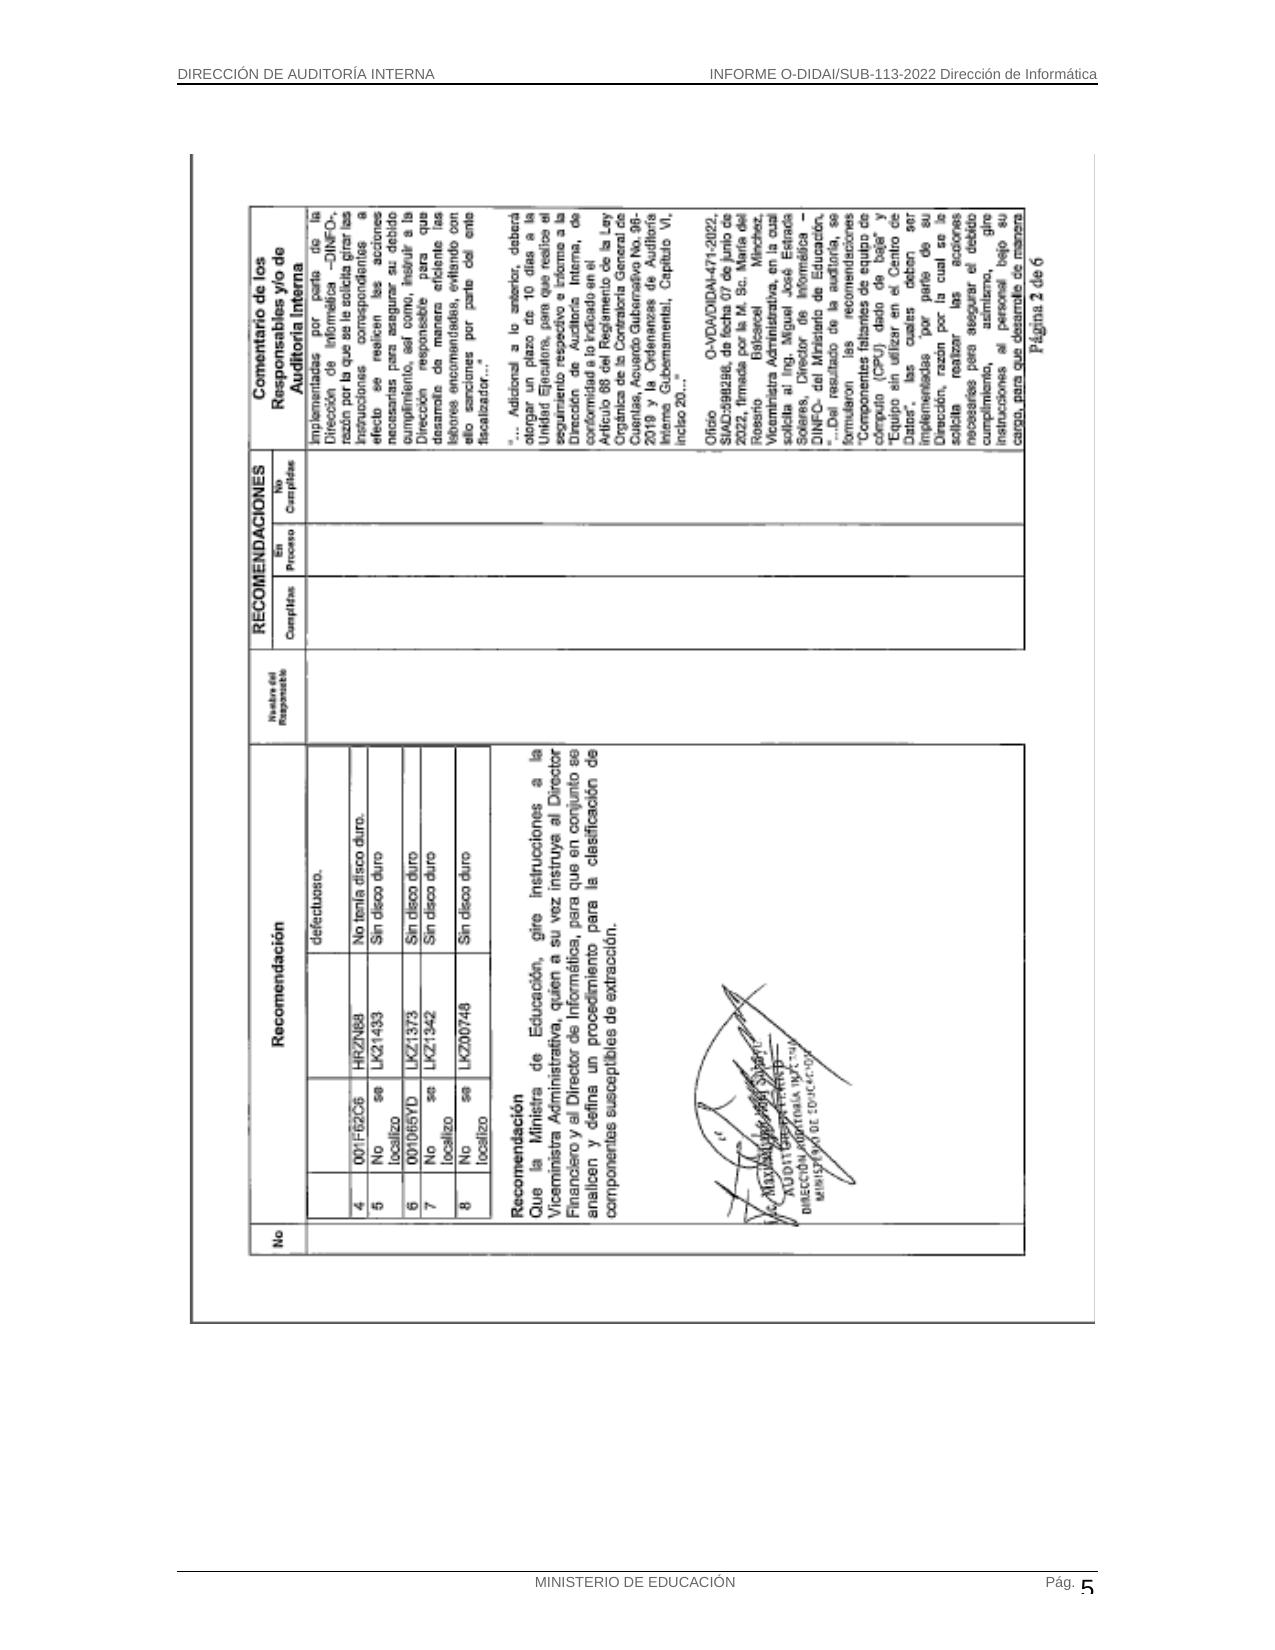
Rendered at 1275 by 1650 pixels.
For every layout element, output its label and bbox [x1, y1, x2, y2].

picture [189, 154, 1095, 1324]
